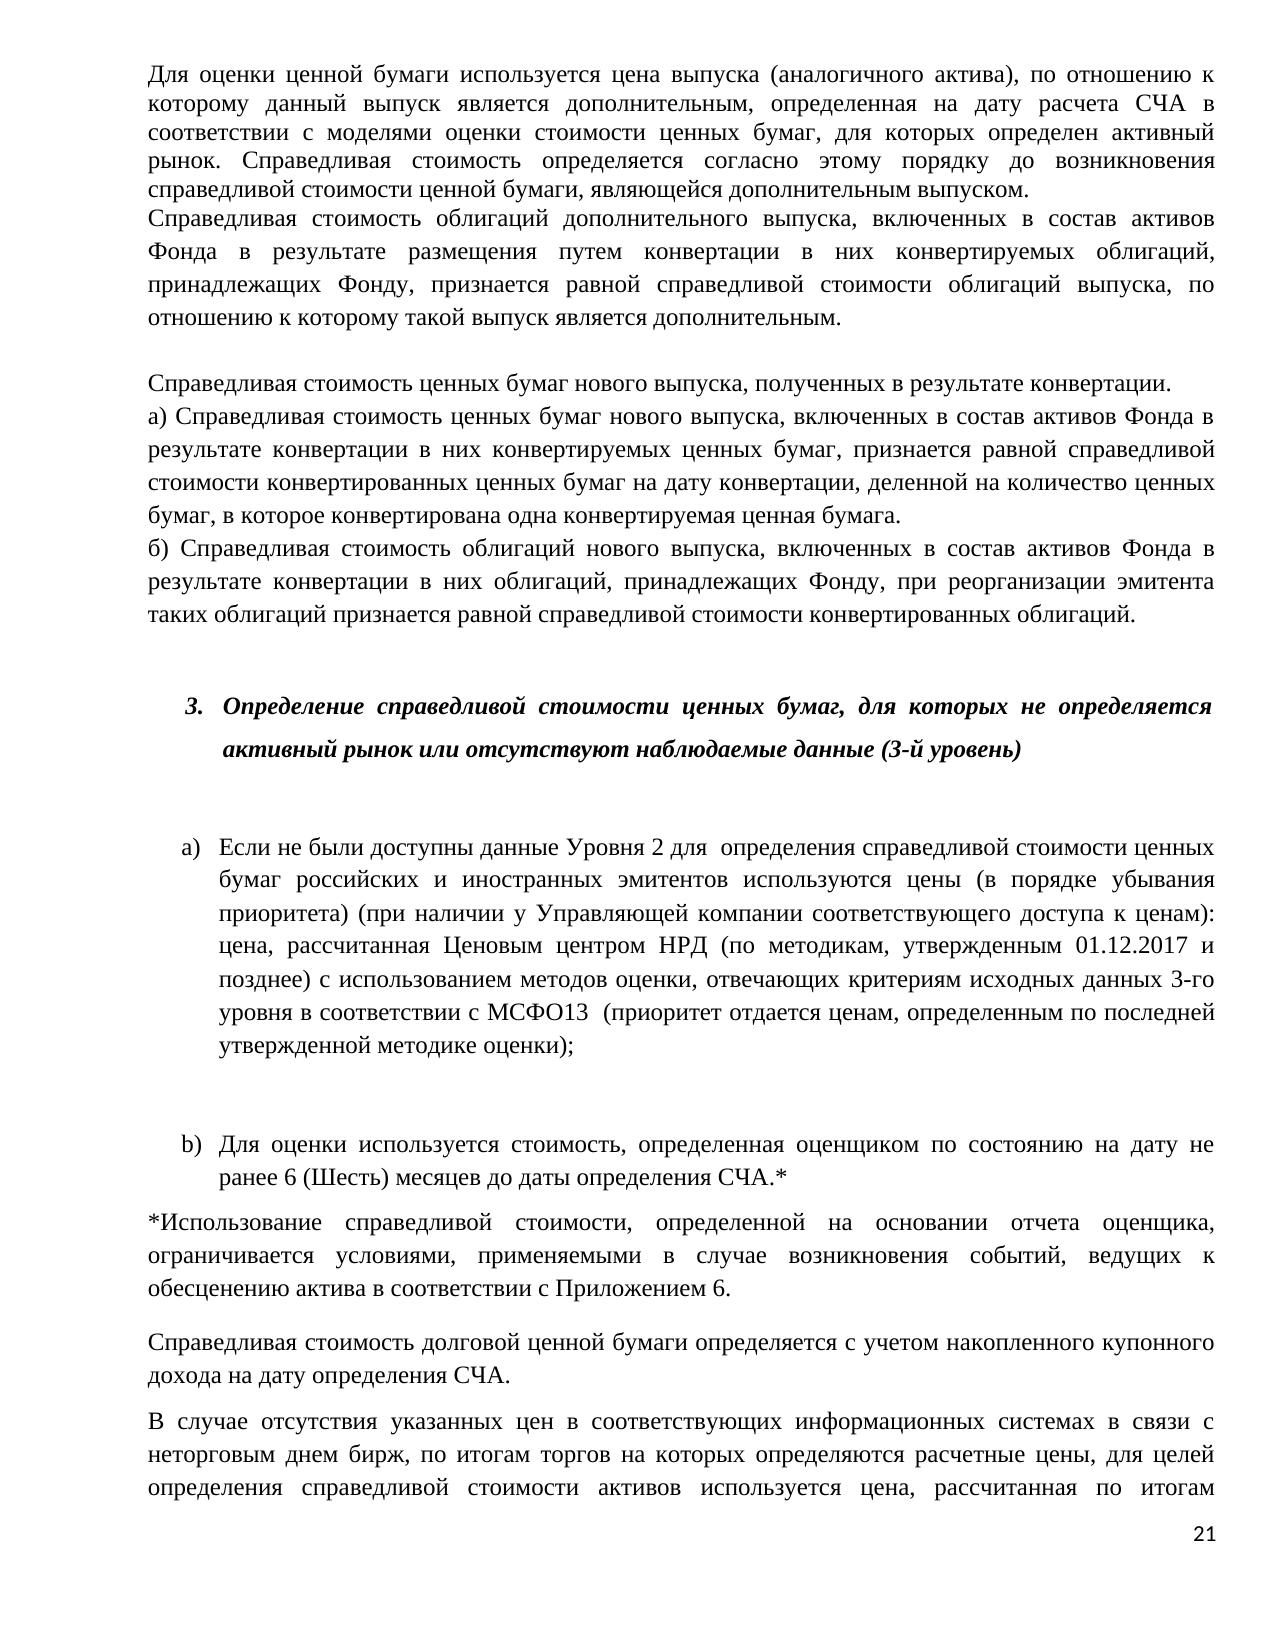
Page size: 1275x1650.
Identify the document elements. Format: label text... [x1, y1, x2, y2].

list Справедливая стоимость долговой ценной бумаги определяется с учетом накопленного купонного дохода на дату определения СЧА. [148, 1327, 1216, 1389]
text a) Справедливая стоимость ценных бумаг нового выпуска, включенных в состав активов Фонда в результате конвертации в них конвертируемых ценных бумаг, признается равной справедливой стоимости конвертированных ценных бумаг на дату конвертации, деленной на количество ценных бумаг, в которое конвертирована одна конвертируемая ценная бумага. [148, 401, 1216, 529]
text *Использование справедливой стоимости, определенной на основании отчета оценщика, ограничивается условиями, применяемыми в случае возникновения событий, ведущих к обесценению актива в соответствии с Приложением 6. [148, 1207, 1216, 1302]
text Для оценки ценной бумаги используется цена выпуска (аналогичного актива), по отношению к которому данный выпуск является дополнительным, определенная на дату расчета СЧА в соответствии с моделями оценки стоимости ценных бумаг, для которых определен активный рынок. Справедливая стоимость определяется согласно этому порядку до возникновения справедливой стоимости ценной бумаги, являющейся дополнительным выпуском. [148, 59, 1216, 203]
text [148, 1406, 1216, 1501]
list Если не были доступны данные Уровня 2 для определения справедливой стоимости ценных бумаг российских и иностранных эмитентов используются цены (в порядке убывания приоритета) (при наличии у Управляющей компании соответствующего доступа к ценам): цена, рассчитанная Ценовым центром НРД (по методикам, утвержденным 01.12.2017 и позднее) с использованием методов оценки, отвечающих критериям исходных данных 3-го уровня в соответствии с МСФО13 (приоритет отдается ценам, определенным по последней утвержденной методике оценки); [181, 832, 1216, 1058]
text б) Справедливая стоимость облигаций нового выпуска, включенных в состав активов Фонда в результате конвертации в них облигаций, принадлежащих Фонду, при реорганизации эмитента таких облигаций признается равной справедливой стоимости конвертированных облигаций. [148, 533, 1216, 628]
text Справедливая стоимость ценных бумаг нового выпуска, полученных в результате конвертации. [148, 368, 1216, 397]
list Определение справедливой стоимости ценных бумаг, для которых не определяется активный рынок или отсутствуют наблюдаемые данные (3-й уровень) [185, 691, 1216, 763]
list Для оценки используется стоимость, определенная оценщиком по состоянию на дату не ранее 6 (Шесть) месяцев до даты определения СЧА.* [181, 1129, 1216, 1191]
text Справедливая стоимость облигаций дополнительного выпуска, включенных в состав активов Фонда в результате размещения путем конвертации в них конвертируемых облигаций, принадлежащих Фонду, признается равной справедливой стоимости облигаций выпуска, по отношению к которому такой выпуск является дополнительным. [148, 203, 1216, 331]
